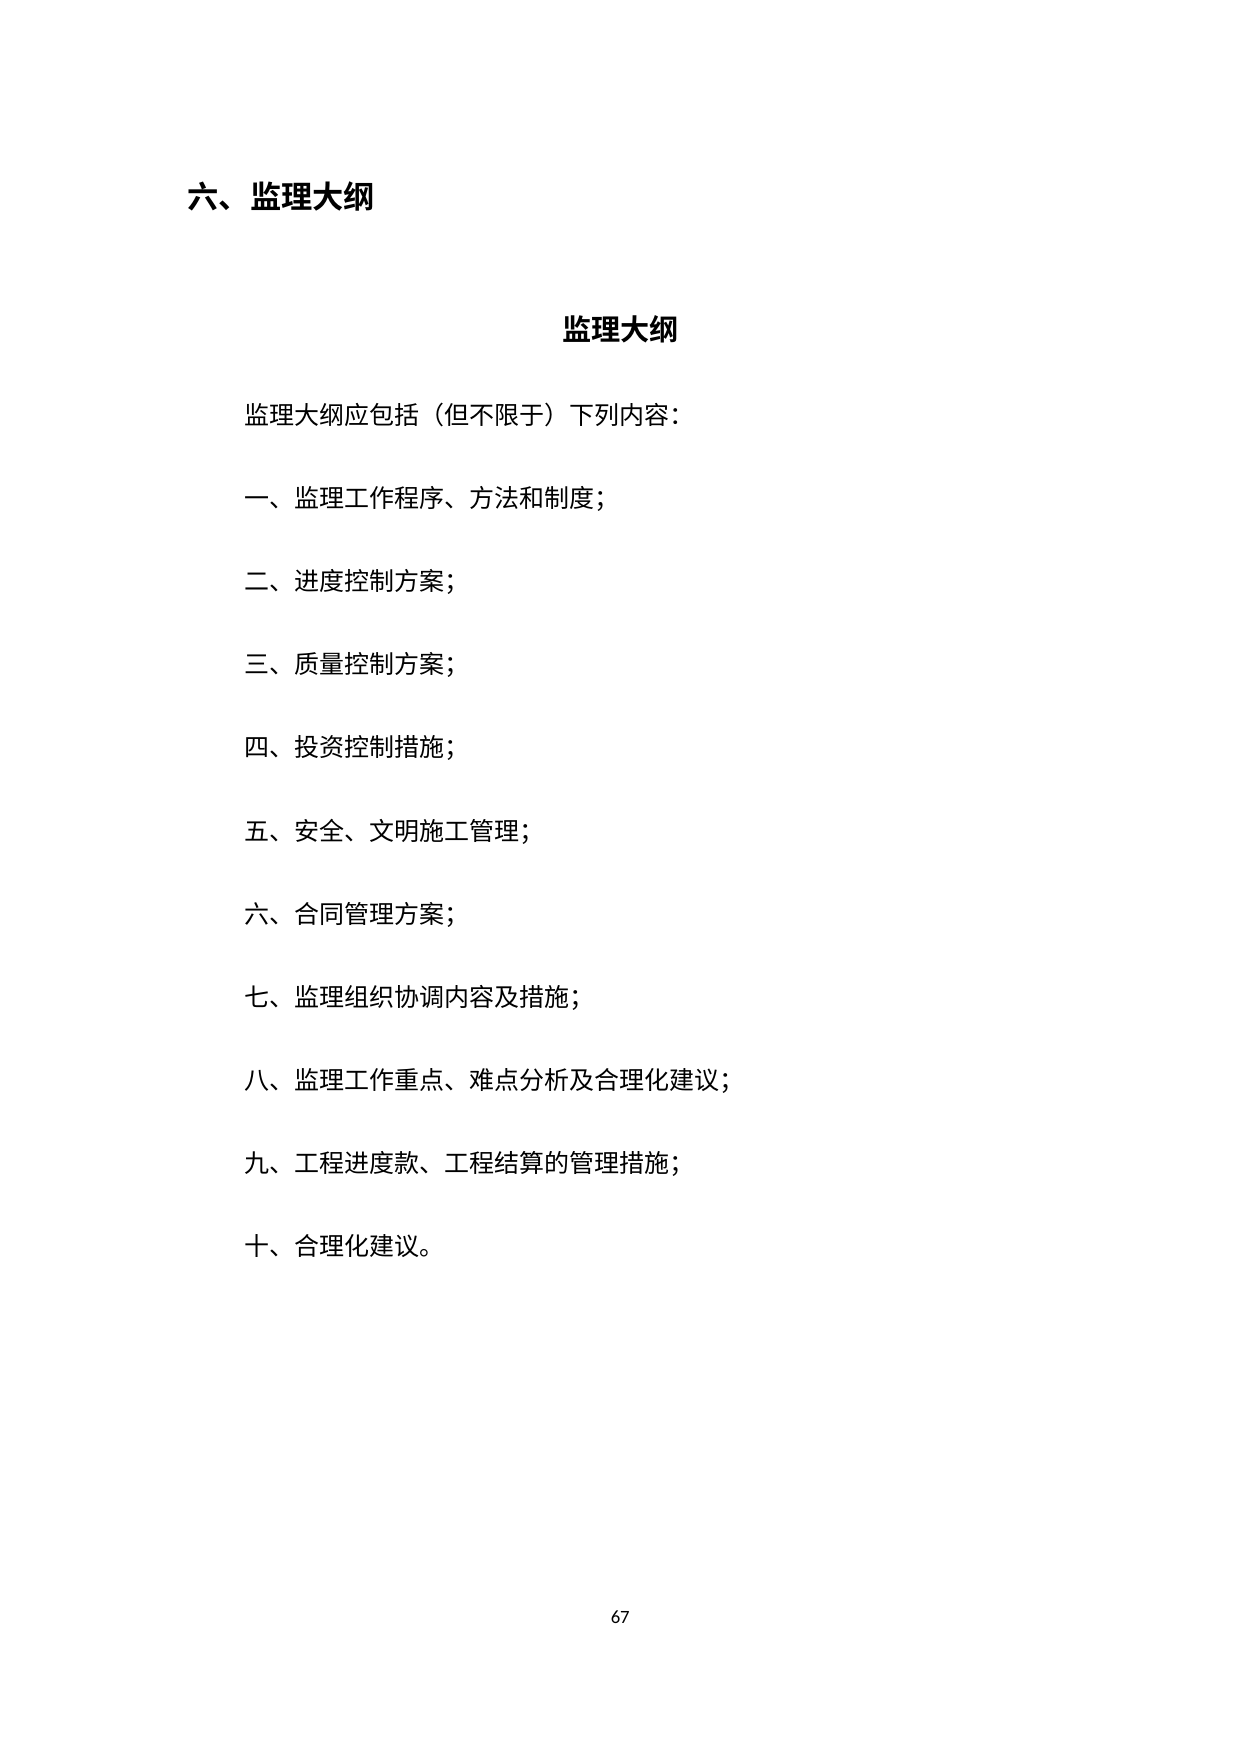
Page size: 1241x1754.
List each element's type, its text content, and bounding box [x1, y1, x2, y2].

text 监理大纲 [187, 295, 1053, 360]
subtitle 六、监理大纲 [187, 162, 1053, 227]
text 监理大纲应包括（但不限于）下列内容： [187, 381, 1053, 446]
text 七、监理组织协调内容及措施； [187, 963, 1053, 1028]
text 五、安全、文明施工管理； [187, 797, 1053, 862]
text 十、合理化建议。 [187, 1212, 1053, 1277]
text 四、投资控制措施； [187, 713, 1053, 778]
text 九、工程进度款、工程结算的管理措施； [187, 1129, 1053, 1194]
text 八、监理工作重点、难点分析及合理化建议； [187, 1046, 1053, 1111]
text 六、合同管理方案； [187, 880, 1053, 945]
text 三、质量控制方案； [187, 630, 1053, 695]
text 一、监理工作程序、方法和制度； [187, 464, 1053, 529]
text 二、进度控制方案； [187, 547, 1053, 612]
